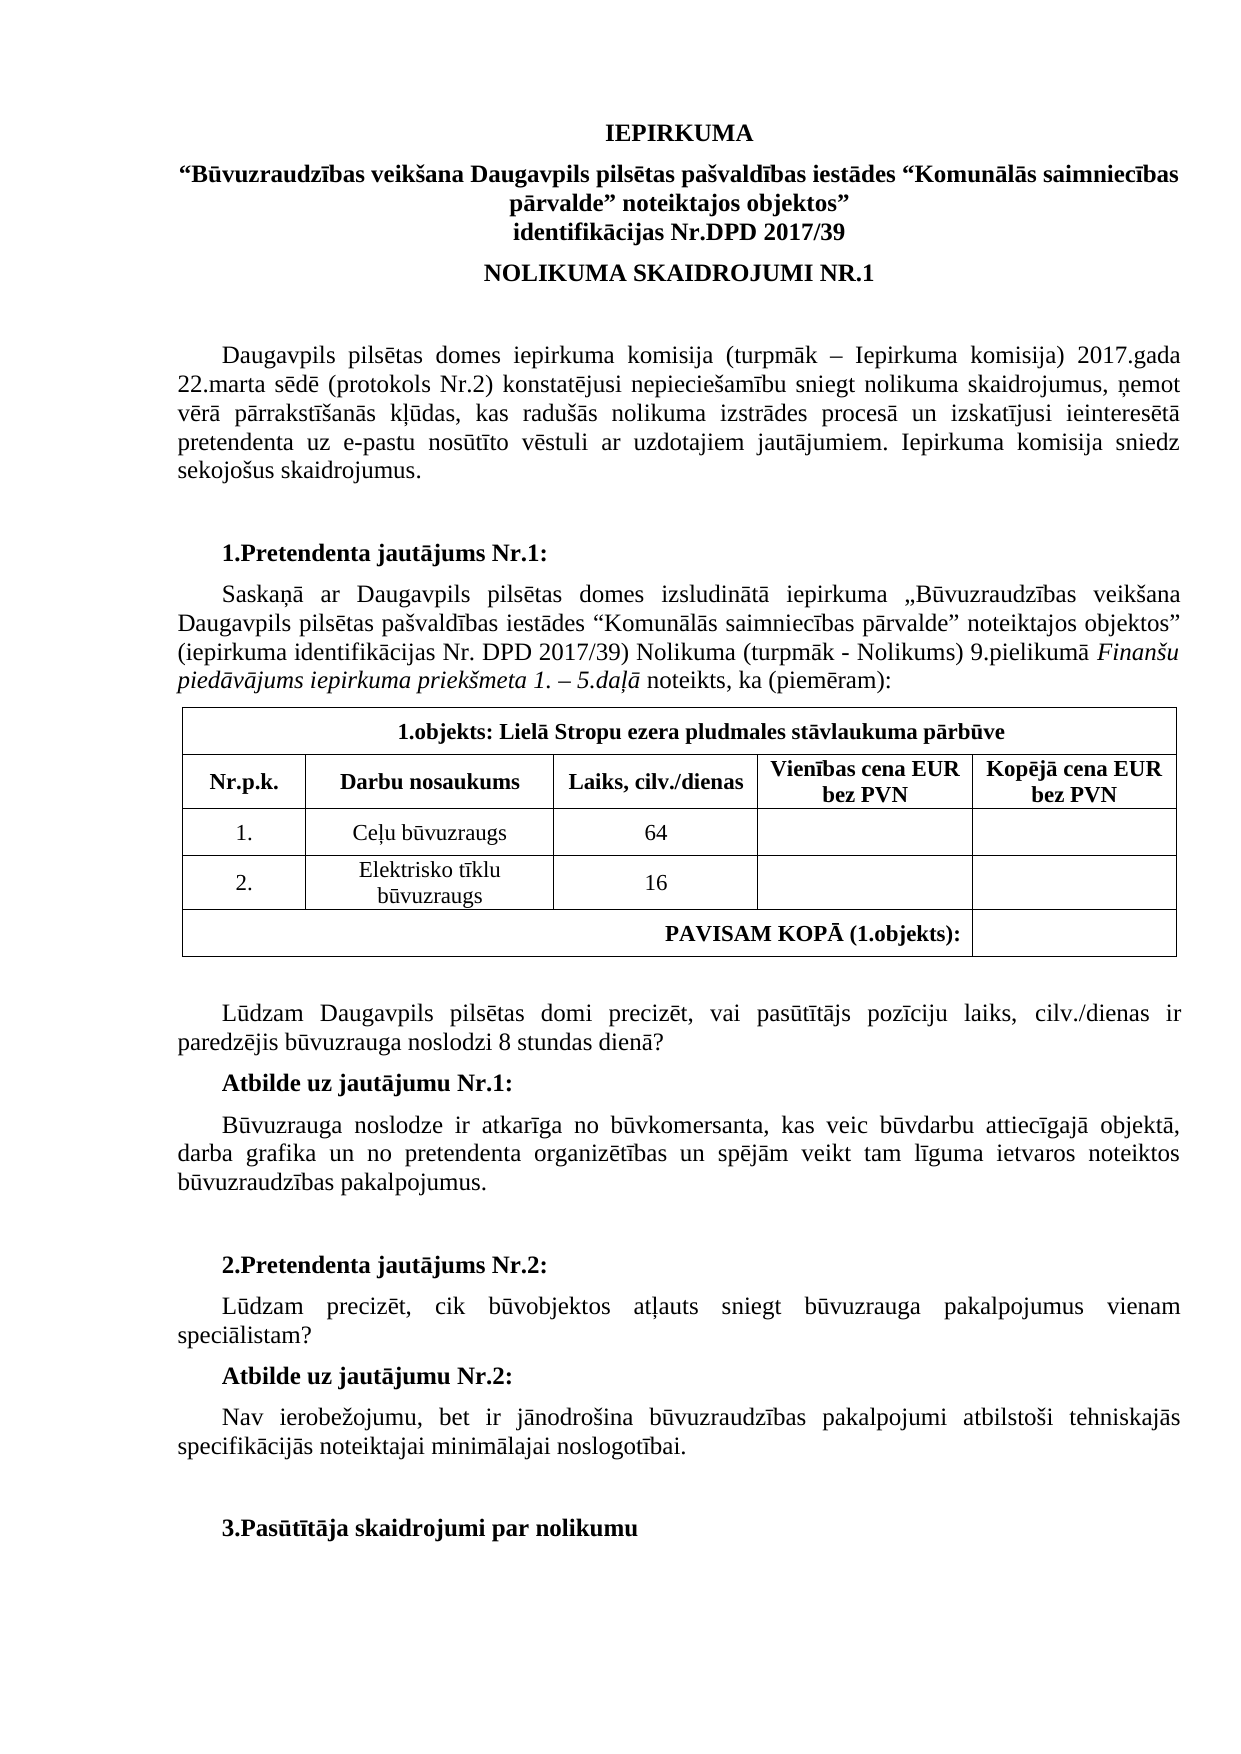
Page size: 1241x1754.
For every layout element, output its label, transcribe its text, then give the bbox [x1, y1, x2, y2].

text Lūdzam precizēt, cik būvobjektos atļauts sniegt būvuzrauga pakalpojumus vienam speciālistam? [177, 1291, 1181, 1348]
text Atbilde uz jautājumu Nr.2: [177, 1361, 1181, 1390]
text Daugavpils pilsētas domes iepirkuma komisija (turpmāk – Iepirkuma komisija) 2017.gada 22.marta sēdē (protokols Nr.2) konstatējusi nepieciešamību sniegt nolikuma skaidrojumus, ņemot vērā pārrakstīšanās kļūdas, kas radušās nolikuma izstrādes procesā un izskatījusi ieinteresētā pretendenta uz e-pastu nosūtīto vēstuli ar uzdotajiem jautājumiem. Iepirkuma komisija sniedz sekojošus skaidrojumus. [177, 341, 1181, 484]
table_cell [758, 809, 972, 855]
text Būvuzrauga noslodze ir atkarīga no būvkomersanta, kas veic būvdarbu attiecīgajā objektā, darba grafika un no pretendenta organizētības un spējām veikt tam līguma ietvaros noteiktos būvuzraudzības pakalpojumus. [177, 1110, 1181, 1196]
table_cell [973, 856, 1176, 909]
table_cell Ceļu būvuzraugs [306, 809, 553, 855]
table_cell [973, 910, 1176, 956]
text IEPIRKUMA [177, 118, 1181, 147]
table_cell Laiks, cilv./dienas [554, 755, 757, 808]
table_cell 1. [183, 809, 305, 855]
table_cell [758, 856, 972, 909]
text Saskaņā ar Daugavpils pilsētas domes izsludinātā iepirkuma „Būvuzraudzības veikšana Daugavpils pilsētas pašvaldības iestādes “Komunālās saimniecības pārvalde” noteiktajos objektos” (iepirkuma identifikācijas Nr. DPD 2017/39) Nolikuma (turpmāk - Nolikums) 9.pielikumā Finanšu piedāvājums iepirkuma priekšmeta 1. – 5.daļā noteikts, ka (piemēram): [177, 579, 1181, 694]
text Lūdzam Daugavpils pilsētas domi precizēt, vai pasūtītājs pozīciju laiks, cilv./dienas ir paredzējis būvuzrauga noslodzi 8 stundas dienā? [177, 998, 1181, 1056]
table_cell PAVISAM KOPĀ (1.objekts): [183, 910, 972, 956]
table_cell 2. [183, 856, 305, 909]
text Nav ierobežojumu, bet ir jānodrošina būvuzraudzības pakalpojumi atbilstoši tehniskajās specifikācijās noteiktajai minimālajai noslogotībai. [177, 1402, 1181, 1460]
table_cell Elektrisko tīklu būvuzraugs [306, 856, 553, 909]
text 1.Pretendenta jautājums Nr.1: [177, 538, 1181, 567]
table_header 1.objekts: Lielā Stropu ezera pludmales stāvlaukuma pārbūve [183, 708, 1176, 754]
text identifikācijas Nr.DPD 2017/39 [177, 217, 1181, 246]
text Atbilde uz jautājumu Nr.1: [177, 1068, 1181, 1097]
text 2.Pretendenta jautājums Nr.2: [177, 1250, 1181, 1278]
text “Būvuzraudzības veikšana Daugavpils pilsētas pašvaldības iestādes “Komunālās saimniecības pārvalde” noteiktajos objektos” [177, 159, 1181, 217]
table_cell Vienības cena EUR bez PVN [758, 755, 972, 808]
table_cell Nr.p.k. [183, 755, 305, 808]
text NOLIKUMA SKAIDROJUMI NR.1 [177, 258, 1181, 287]
table_cell 64 [554, 809, 757, 855]
text 3.Pasūtītāja skaidrojumi par nolikumu [177, 1513, 1181, 1542]
table_cell Darbu nosaukums [306, 755, 553, 808]
table_cell 16 [554, 856, 757, 909]
table_cell Kopējā cena EUR bez PVN [973, 755, 1176, 808]
table_cell [973, 809, 1176, 855]
